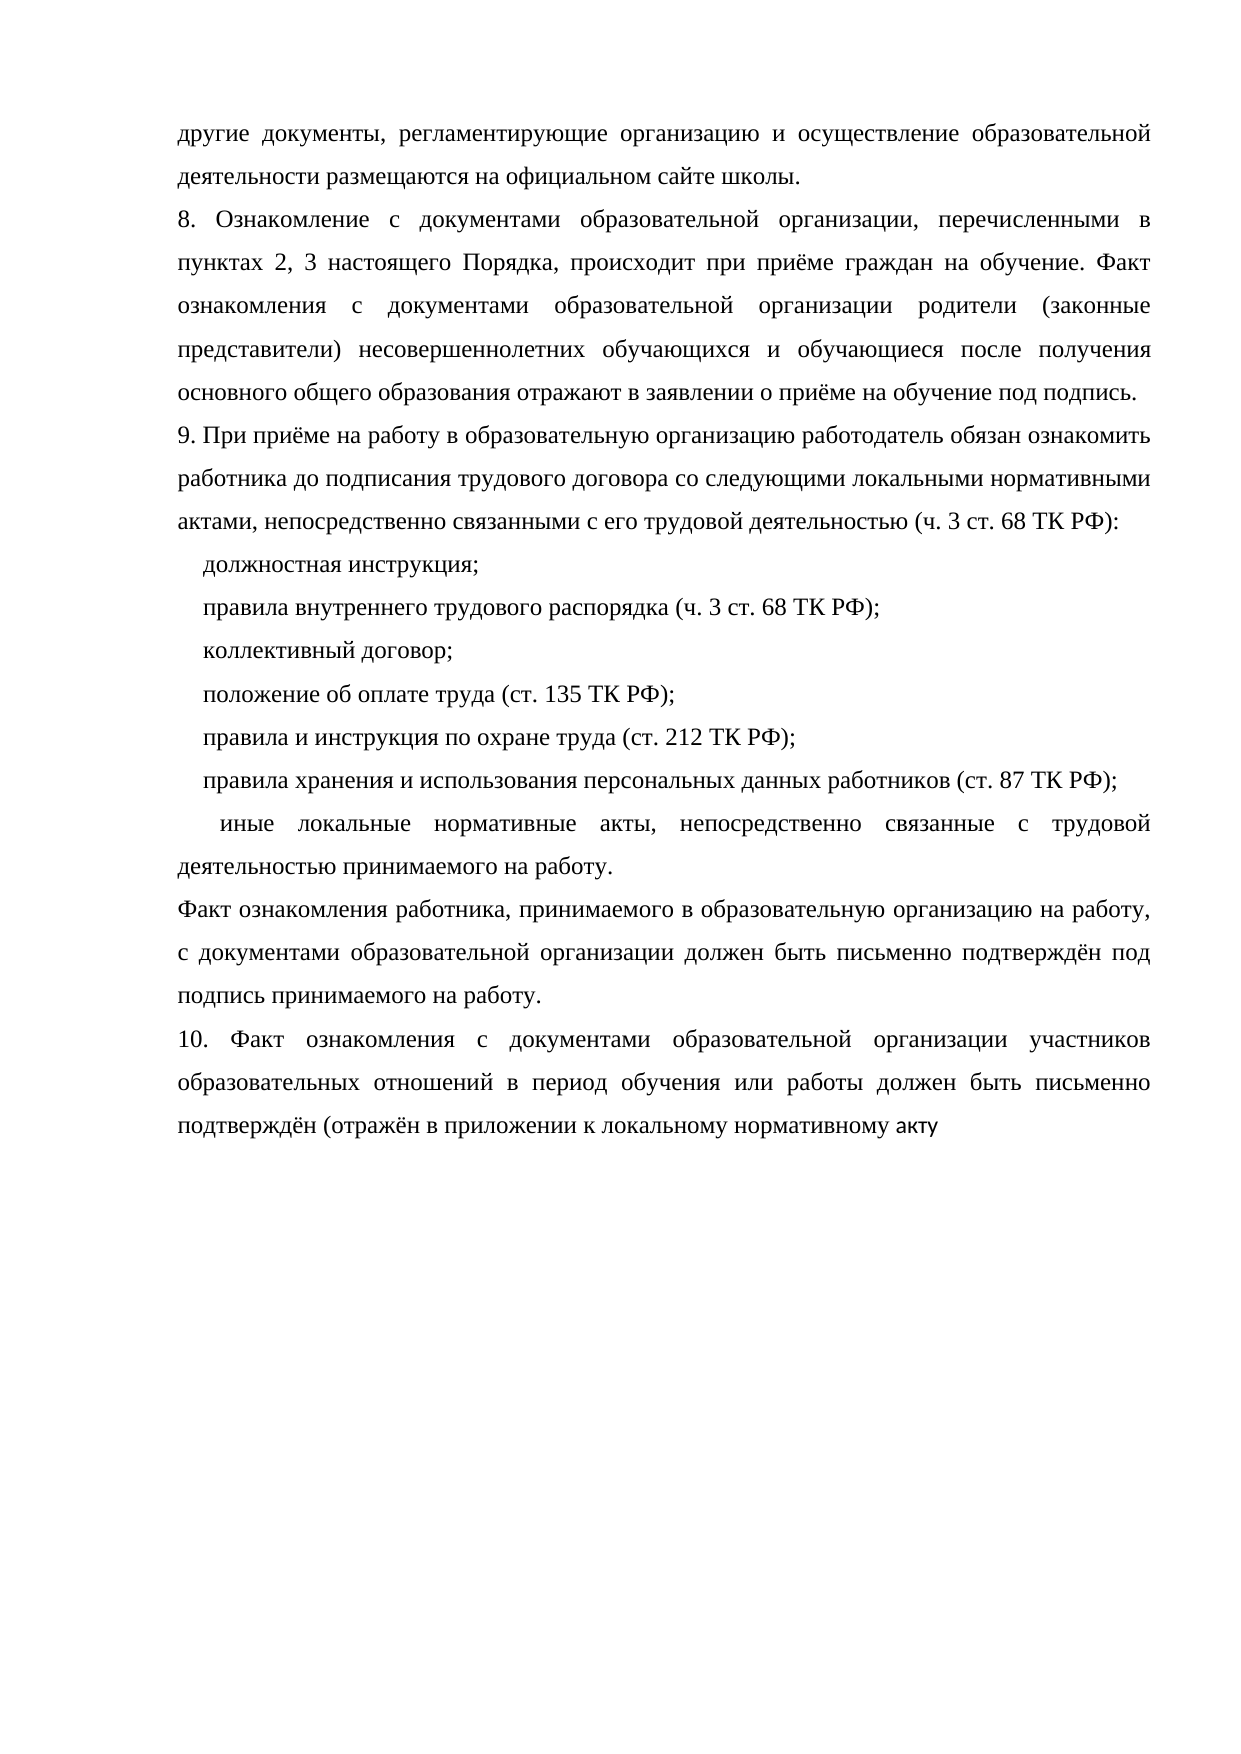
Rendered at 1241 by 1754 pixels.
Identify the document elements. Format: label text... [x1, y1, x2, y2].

text 10. Факт ознакомления с документами образовательной организации участников образовательных отношений в период обучения или работы должен быть письменно подтверждён (отражён в приложении к локальному нормативному акту [177, 1024, 1152, 1139]
text 9. При приёме на работу в образовательную организацию работодатель обязан ознакомить работника до подписания трудового договора со следующими локальными нормативными актами, непосредственно связанными с его трудовой деятельностью (ч. 3 ст. 68 ТК РФ): [177, 420, 1152, 535]
text  должностная инструкция; [177, 549, 1152, 578]
text Факт ознакомления работника, принимаемого в образовательную организацию на работу, с документами образовательной организации должен быть письменно подтверждён под подпись принимаемого на работу. [177, 894, 1152, 1009]
text  иные локальные нормативные акты, непосредственно связанные с трудовой деятельностью принимаемого на работу. [177, 808, 1152, 880]
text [177, 118, 1152, 190]
text 8. Ознакомление с документами образовательной организации, перечисленными в пунктах 2, 3 настоящего Порядка, происходит при приёме граждан на обучение. Факт ознакомления с документами образовательной организации родители (законные представители) несовершеннолетних обучающихся и обучающиеся после получения основного общего образования отражают в заявлении о приёме на обучение под подпись. [177, 204, 1152, 406]
text  правила хранения и использования персональных данных работников (ст. 87 ТК РФ); [177, 765, 1152, 794]
text  коллективный договор; [177, 636, 1152, 664]
text  правила внутреннего трудового распорядка (ч. 3 ст. 68 ТК РФ); [177, 592, 1152, 621]
text  положение об оплате труда (ст. 135 ТК РФ); [177, 679, 1152, 707]
text  правила и инструкция по охране труда (ст. 212 ТК РФ); [177, 722, 1152, 751]
